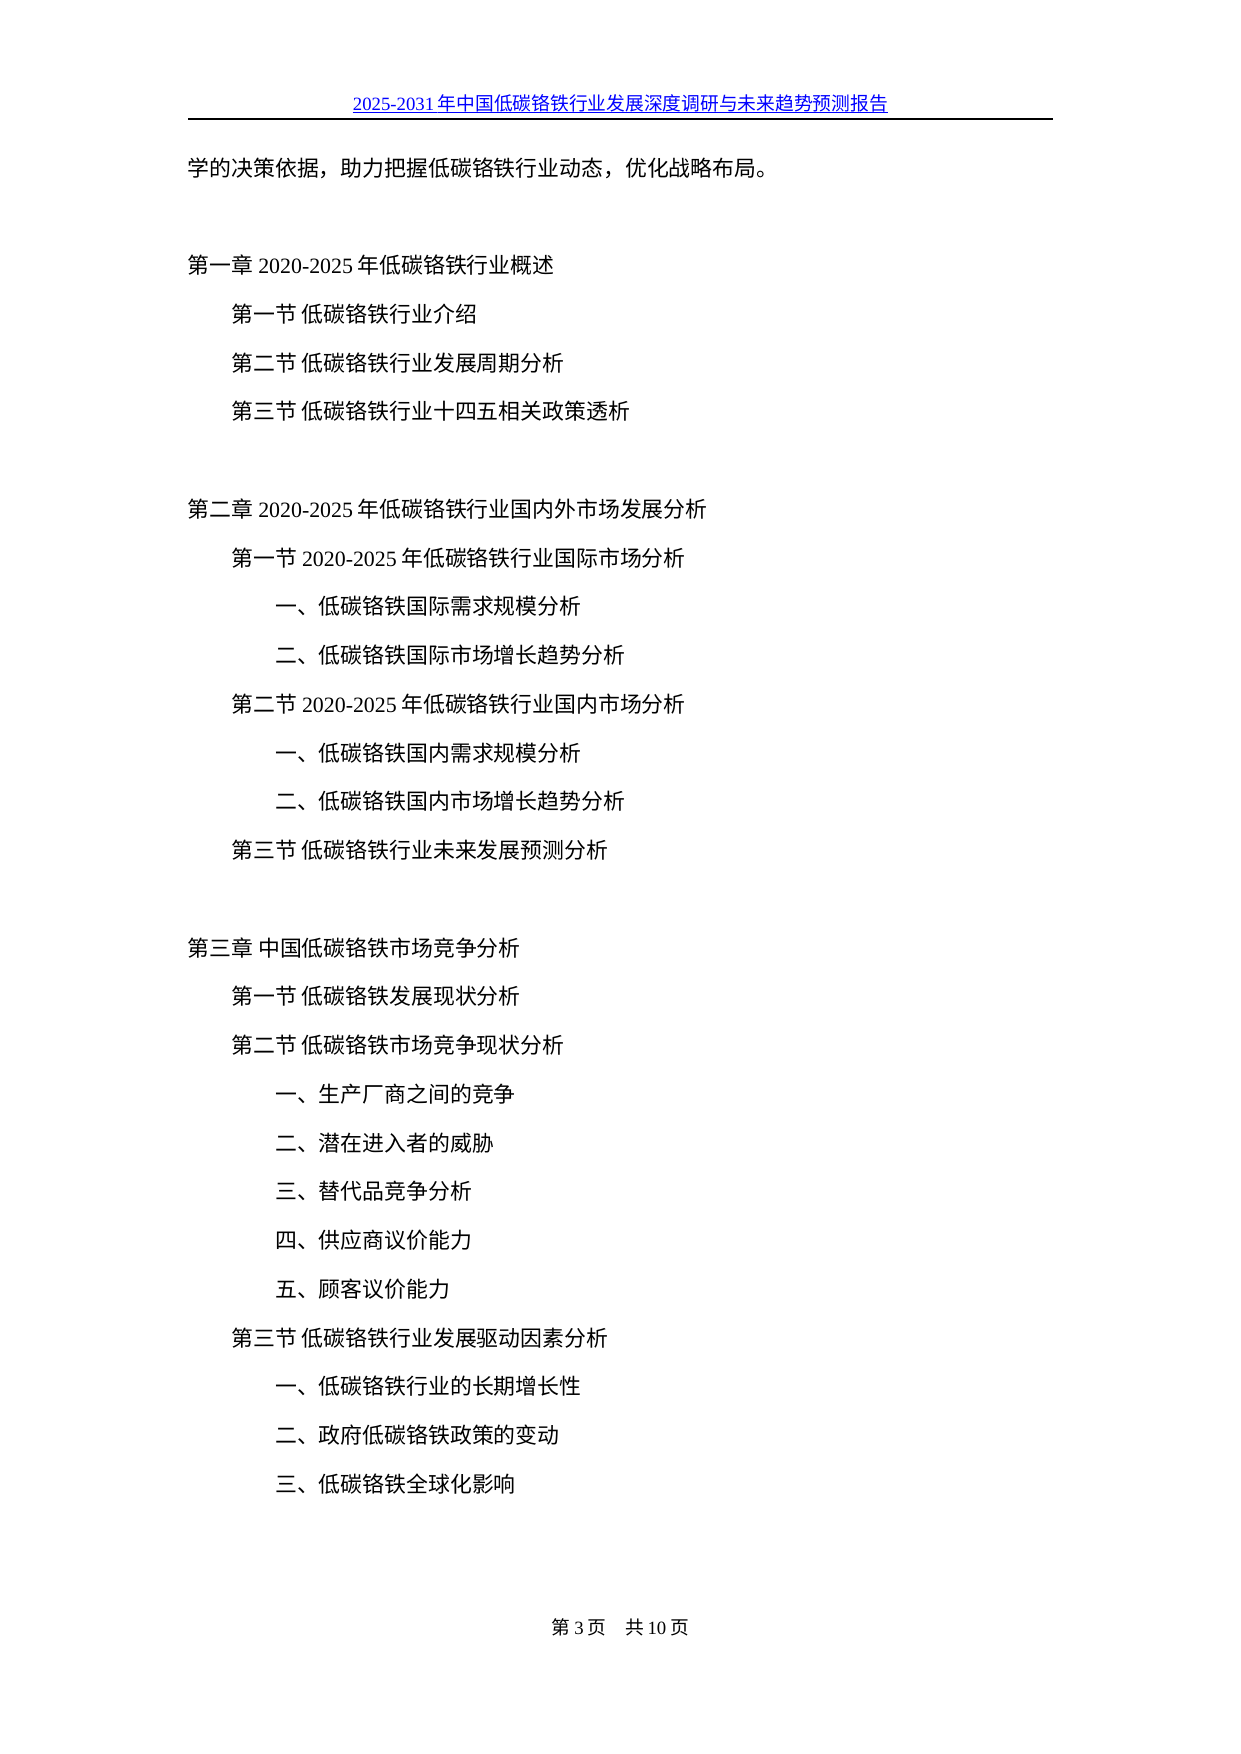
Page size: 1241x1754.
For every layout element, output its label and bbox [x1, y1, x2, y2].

text [187, 150, 1053, 1499]
